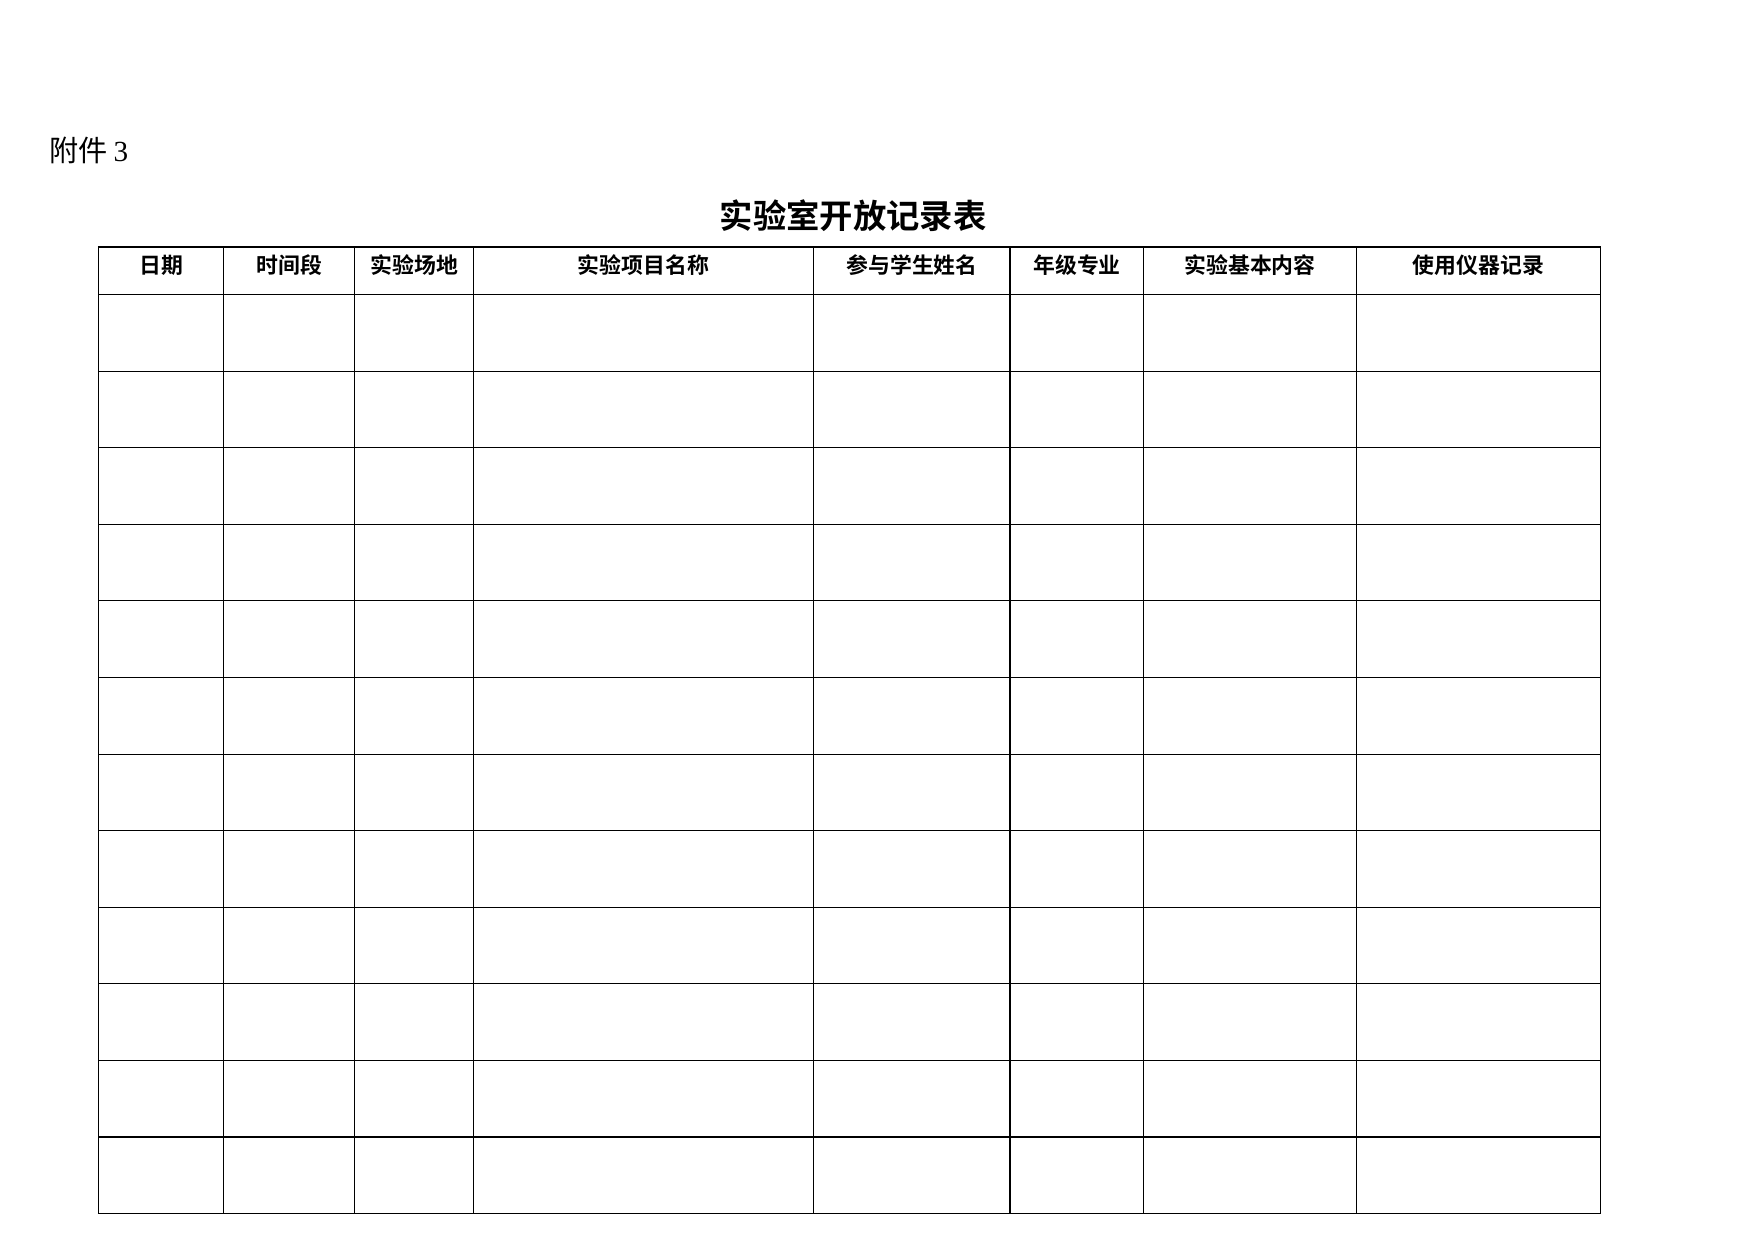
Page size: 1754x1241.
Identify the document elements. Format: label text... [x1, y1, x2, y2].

text 附件3 [49, 116, 1656, 181]
table_header 时间段 [224, 248, 354, 294]
table_cell [355, 525, 473, 600]
table_cell [474, 984, 813, 1060]
table_cell [224, 525, 354, 600]
table_cell [1357, 831, 1600, 907]
table_cell [1357, 984, 1600, 1060]
table_cell [224, 755, 354, 830]
table_cell [99, 831, 223, 907]
table_cell [1011, 372, 1143, 447]
table_cell [99, 525, 223, 600]
table_cell [224, 601, 354, 677]
table_cell [224, 1061, 354, 1136]
table_cell [1144, 372, 1356, 447]
table_cell [99, 372, 223, 447]
table_cell [1011, 831, 1143, 907]
table_cell [474, 678, 813, 753]
table_cell [814, 1138, 1009, 1213]
table_cell [474, 448, 813, 524]
table_cell [224, 908, 354, 983]
table_cell [474, 372, 813, 447]
text 实验室开放记录表 [49, 181, 1656, 246]
table_cell [1144, 984, 1356, 1060]
table_cell [99, 984, 223, 1060]
table_header 实验场地 [355, 248, 473, 294]
table_cell [814, 448, 1009, 524]
table_cell [1357, 295, 1600, 371]
table_cell [1144, 755, 1356, 830]
table_cell [355, 678, 473, 753]
table_cell [224, 831, 354, 907]
table_cell [99, 448, 223, 524]
table_cell [1011, 601, 1143, 677]
table_header 使用仪器记录 [1357, 248, 1600, 294]
table_cell [1357, 908, 1600, 983]
table_cell [1144, 1138, 1356, 1213]
table_cell [1011, 448, 1143, 524]
table_cell [1011, 1138, 1143, 1213]
table_cell [355, 984, 473, 1060]
table_cell [224, 295, 354, 371]
table_cell [1011, 678, 1143, 753]
table_cell [99, 755, 223, 830]
table_cell [1357, 1138, 1600, 1213]
table_cell [814, 984, 1009, 1060]
table_cell [1144, 525, 1356, 600]
table_cell [1011, 984, 1143, 1060]
table_cell [1357, 448, 1600, 524]
table_cell [1144, 601, 1356, 677]
table_cell [814, 525, 1009, 600]
table_cell [814, 831, 1009, 907]
table_cell [814, 295, 1009, 371]
table_cell [474, 908, 813, 983]
table_cell [99, 908, 223, 983]
table_cell [1357, 601, 1600, 677]
table_cell [355, 1138, 473, 1213]
table_cell [1144, 1061, 1356, 1136]
table_cell [1357, 678, 1600, 753]
table_cell [224, 984, 354, 1060]
table_cell [355, 601, 473, 677]
table_cell [1011, 295, 1143, 371]
table_cell [99, 601, 223, 677]
table_cell [1144, 678, 1356, 753]
table_cell [814, 908, 1009, 983]
table_cell [355, 1061, 473, 1136]
table_cell [355, 755, 473, 830]
table_header 年级专业 [1011, 248, 1143, 294]
table_cell [1357, 372, 1600, 447]
table_cell [1357, 525, 1600, 600]
table_cell [474, 755, 813, 830]
table_cell [1144, 448, 1356, 524]
table_header 参与学生姓名 [814, 248, 1009, 294]
table_cell [99, 1138, 223, 1213]
table_cell [224, 678, 354, 753]
table_cell [474, 1061, 813, 1136]
table_cell [814, 601, 1009, 677]
table_cell [1357, 755, 1600, 830]
table_cell [1011, 1061, 1143, 1136]
table_cell [1011, 908, 1143, 983]
table_cell [99, 678, 223, 753]
table_cell [814, 755, 1009, 830]
table_header 实验项目名称 [474, 248, 813, 294]
table_cell [99, 295, 223, 371]
table_cell [1011, 525, 1143, 600]
table_cell [814, 372, 1009, 447]
table_cell [1011, 755, 1143, 830]
table_cell [474, 525, 813, 600]
table_cell [474, 1138, 813, 1213]
table_cell [355, 295, 473, 371]
table_cell [814, 1061, 1009, 1136]
table_cell [224, 1138, 354, 1213]
table_cell [1144, 908, 1356, 983]
table_cell [474, 295, 813, 371]
table_cell [355, 908, 473, 983]
table_cell [224, 448, 354, 524]
table_cell [1144, 831, 1356, 907]
table_cell [1357, 1061, 1600, 1136]
table_cell [355, 372, 473, 447]
table_cell [474, 601, 813, 677]
table_cell [355, 448, 473, 524]
table_cell [474, 831, 813, 907]
table_header 实验基本内容 [1144, 248, 1356, 294]
table_cell [224, 372, 354, 447]
table_header 日期 [99, 248, 223, 294]
table_cell [1144, 295, 1356, 371]
table_cell [814, 678, 1009, 753]
table_cell [355, 831, 473, 907]
table_cell [99, 1061, 223, 1136]
